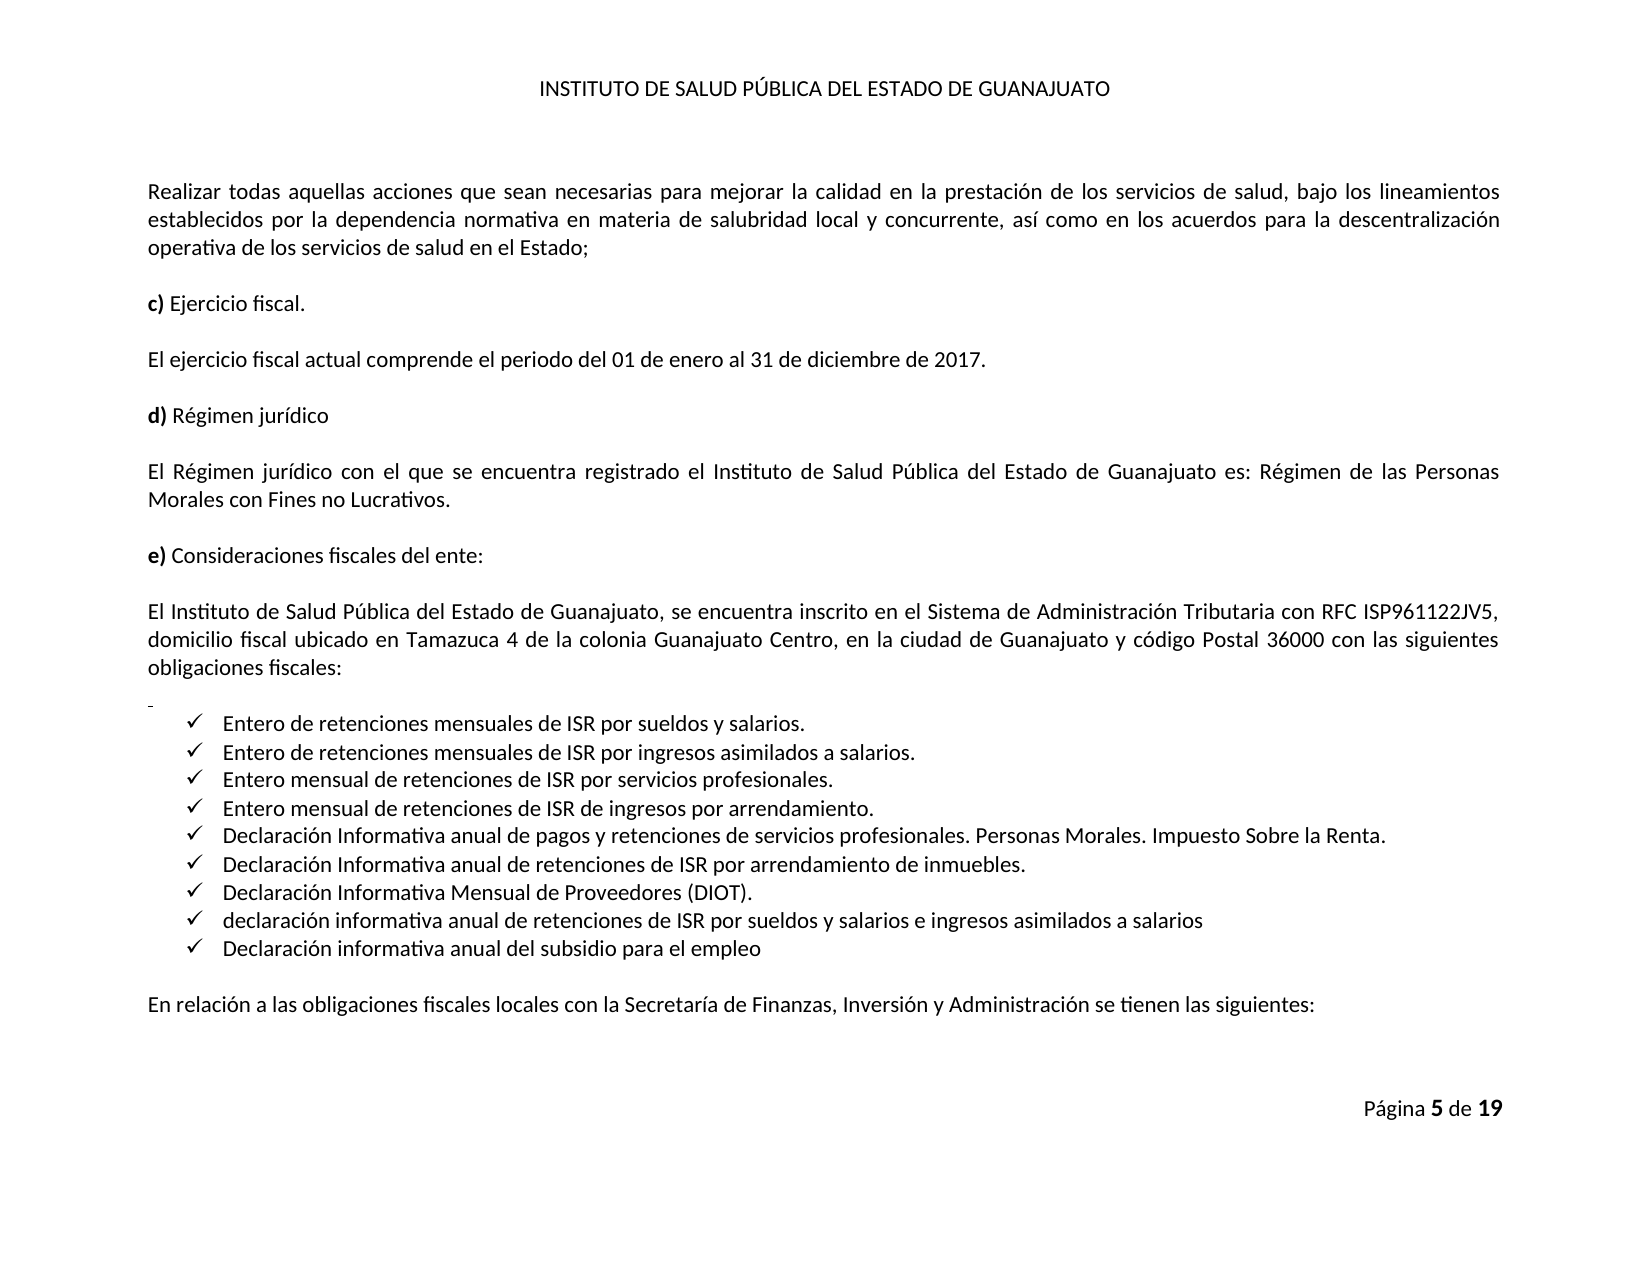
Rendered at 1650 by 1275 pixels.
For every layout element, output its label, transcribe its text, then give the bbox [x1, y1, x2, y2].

text En relación a las obligaciones fiscales locales con la Secretaría de Finanzas, Inversión y Administración se tienen las siguientes: [148, 990, 1502, 1018]
list Declaración Informativa anual de pagos y retenciones de servicios profesionales. Personas Morales. Impuesto Sobre la Renta. [185, 822, 1502, 850]
list Declaración Informativa Mensual de Proveedores (DIOT). [185, 878, 1502, 906]
list Entero mensual de retenciones de ISR de ingresos por arrendamiento. [185, 794, 1502, 822]
text El Régimen jurídico con el que se encuentra registrado el Instituto de Salud Pública del Estado de Guanajuato es: Régimen de las Personas Morales con Fines no Lucrativos. [148, 457, 1502, 513]
list declaración informativa anual de retenciones de ISR por sueldos y salarios e ingresos asimilados a salarios [185, 906, 1502, 934]
text e) Consideraciones fiscales del ente: [148, 541, 1502, 569]
list Declaración Informativa anual de retenciones de ISR por arrendamiento de inmuebles. [185, 850, 1502, 878]
text d) Régimen jurídico [148, 401, 1502, 429]
list Entero de retenciones mensuales de ISR por ingresos asimilados a salarios. [185, 738, 1502, 766]
list Entero mensual de retenciones de ISR por servicios profesionales. [185, 766, 1502, 794]
text c) Ejercicio fiscal. [148, 289, 1502, 317]
list Declaración informativa anual del subsidio para el empleo [185, 934, 1502, 962]
text El Instituto de Salud Pública del Estado de Guanajuato, se encuentra inscrito en el Sistema de Administración Tributaria con RFC ISP961122JV5, domicilio fiscal ubicado en Tamazuca 4 de la colonia Guanajuato Centro, en la ciudad de Guanajuato y código Postal 36000 con las siguientes obligaciones fiscales: [148, 597, 1502, 682]
text El ejercicio fiscal actual comprende el periodo del 01 de enero al 31 de diciembre de 2017. [148, 345, 1502, 373]
list Entero de retenciones mensuales de ISR por sueldos y salarios. [185, 709, 1502, 738]
text Realizar todas aquellas acciones que sean necesarias para mejorar la calidad en la prestación de los servicios de salud, bajo los lineamientos establecidos por la dependencia normativa en materia de salubridad local y concurrente, así como en los acuerdos para la descentralización operativa de los servicios de salud en el Estado; [148, 177, 1502, 261]
